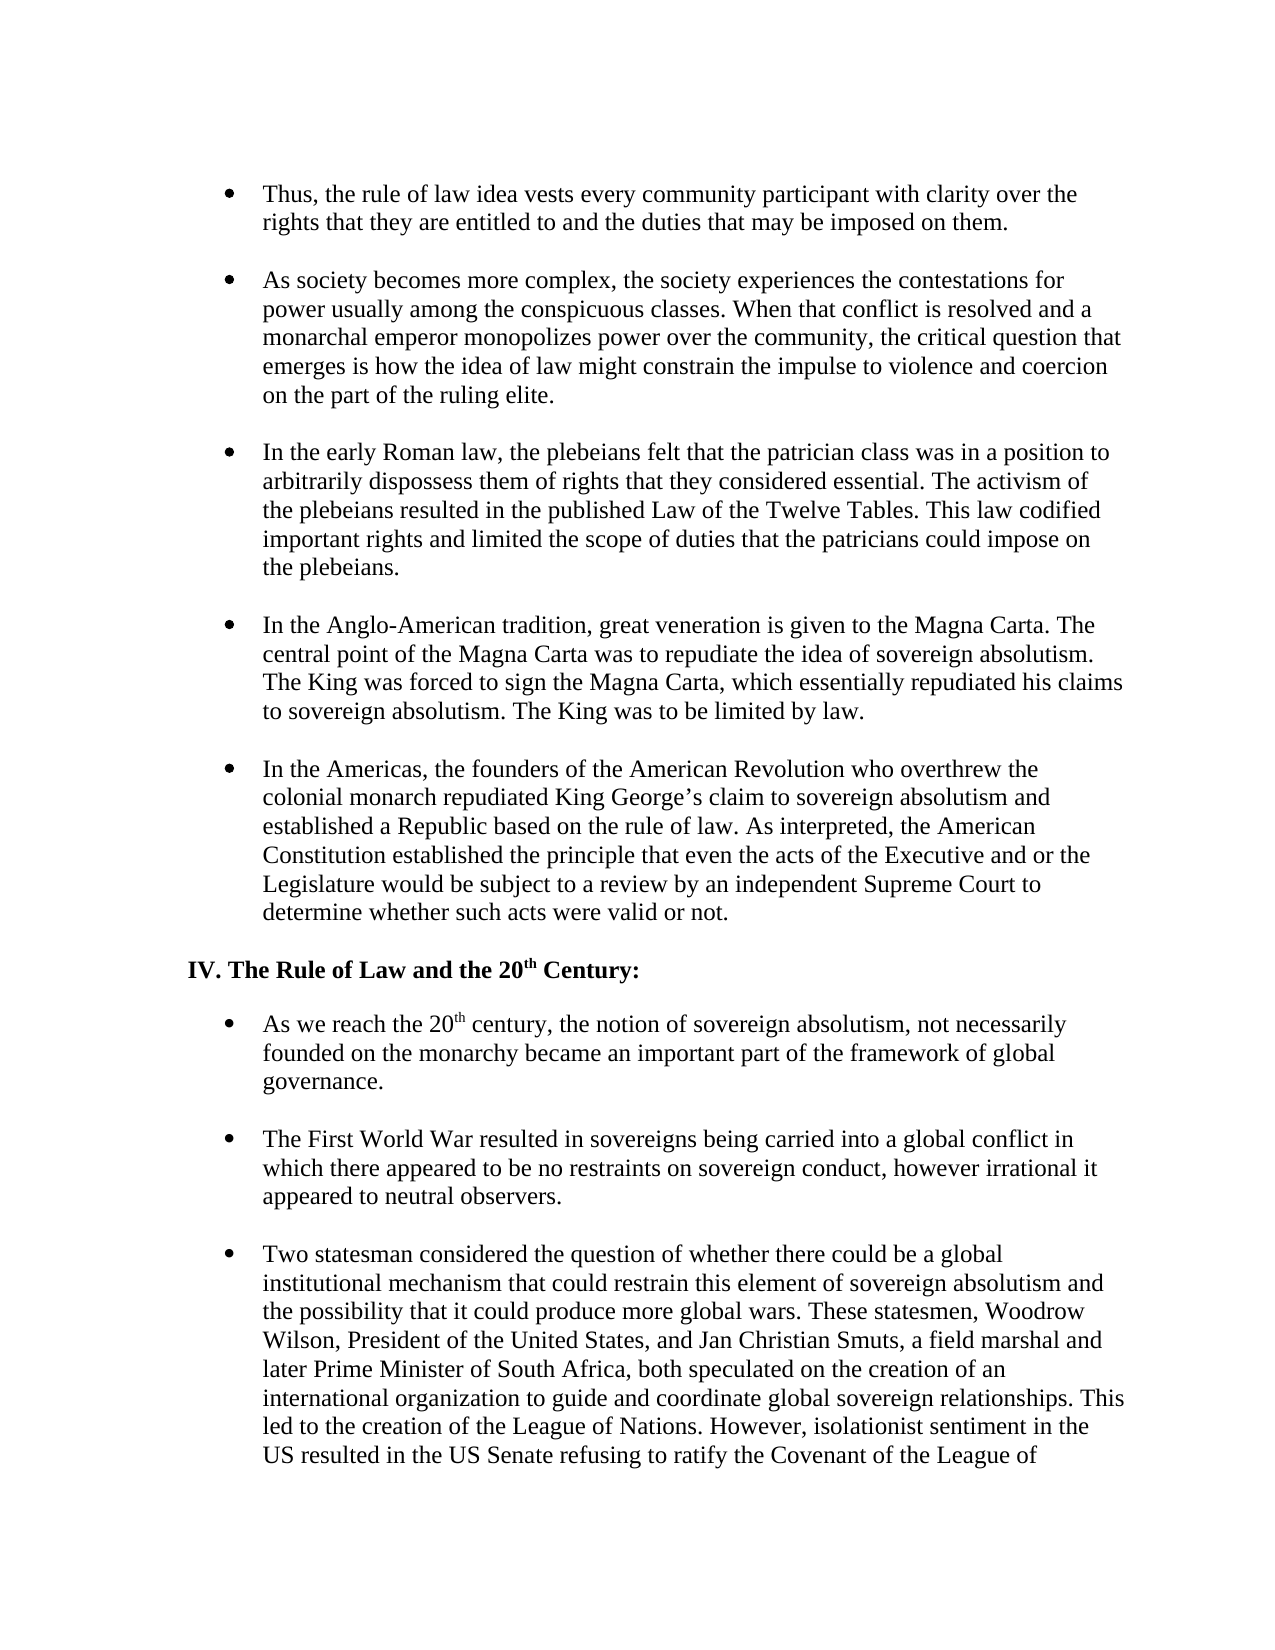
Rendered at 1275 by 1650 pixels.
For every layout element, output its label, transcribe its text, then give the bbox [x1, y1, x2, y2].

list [225, 1239, 1125, 1469]
list In the Americas, the founders of the American Revolution who overthrew the colonial monarch repudiated King George’s claim to sovereign absolutism and established a Republic based on the rule of law. As interpreted, the American Constitution established the principle that even the acts of the Executive and or the Legislature would be subject to a review by an independent Supreme Court to determine whether such acts were valid or not. [225, 754, 1125, 926]
list The First World War resulted in sovereigns being carried into a global conflict in which there appeared to be no restraints on sovereign conduct, however irrational it appeared to neutral observers. [225, 1124, 1125, 1210]
list In the Anglo-American tradition, great veneration is given to the Magna Carta. The central point of the Magna Carta was to repudiate the idea of sovereign absolutism. The King was forced to sign the Magna Carta, which essentially repudiated his claims to sovereign absolutism. The King was to be limited by law. [225, 610, 1125, 725]
list In the early Roman law, the plebeians felt that the patrician class was in a position to arbitrarily dispossess them of rights that they considered essential. The activism of the plebeians resulted in the published Law of the Twelve Tables. This law codified important rights and limited the scope of duties that the patricians could impose on the plebeians. [225, 437, 1125, 581]
list As society becomes more complex, the society experiences the contestations for power usually among the conspicuous classes. When that conflict is resolved and a monarchal emperor monopolizes power over the community, the critical question that emerges is how the idea of law might constrain the impulse to violence and coercion on the part of the ruling elite. [225, 265, 1125, 409]
list As we reach the 20th century, the notion of sovereign absolutism, not necessarily founded on the monarchy became an important part of the framework of global governance. [225, 1009, 1125, 1095]
text IV. The Rule of Law and the 20th Century: [187, 955, 1125, 984]
list Thus, the rule of law idea vests every community participant with clarity over the rights that they are entitled to and the duties that may be imposed on them. [225, 179, 1125, 236]
